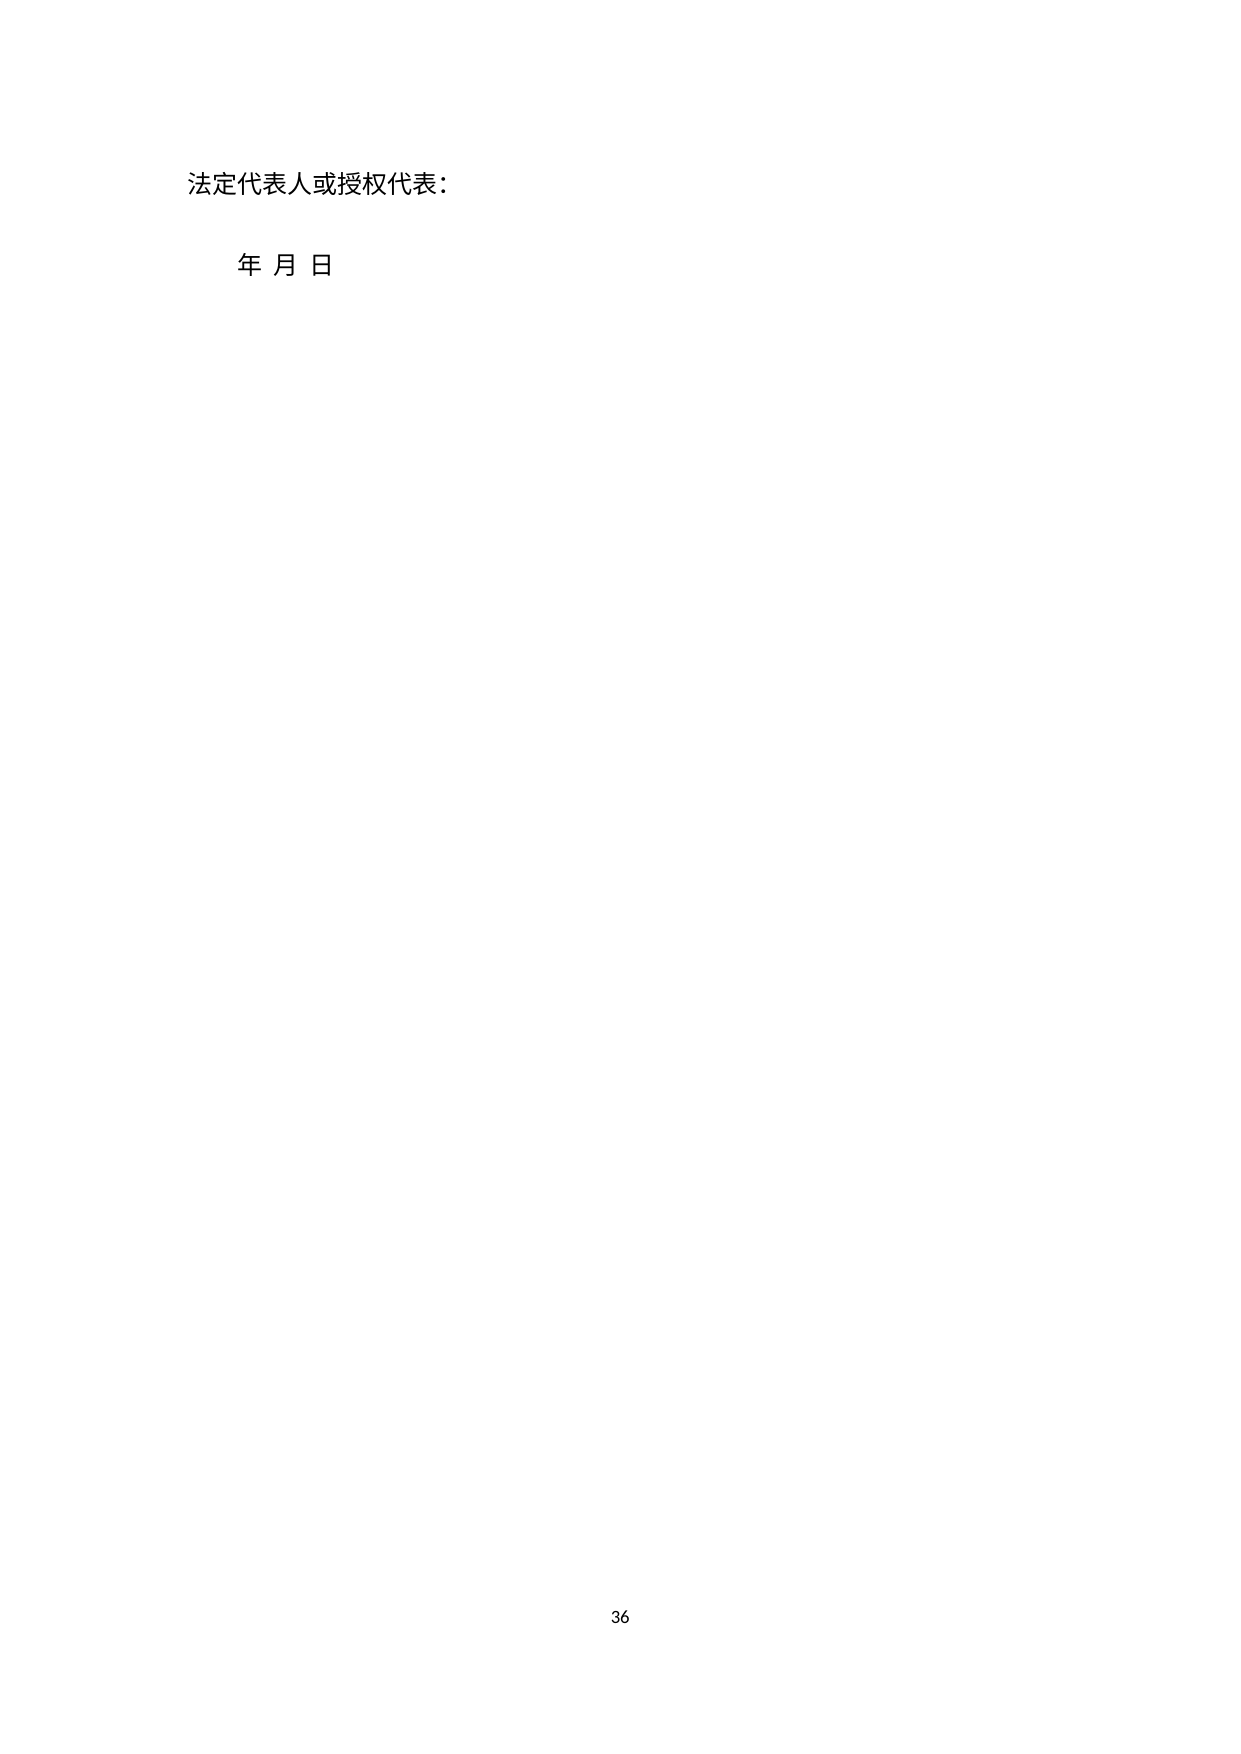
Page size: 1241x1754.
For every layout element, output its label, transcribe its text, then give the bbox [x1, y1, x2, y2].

text 年 月 日 [187, 231, 1053, 296]
text 法定代表人或授权代表： [187, 150, 1053, 215]
